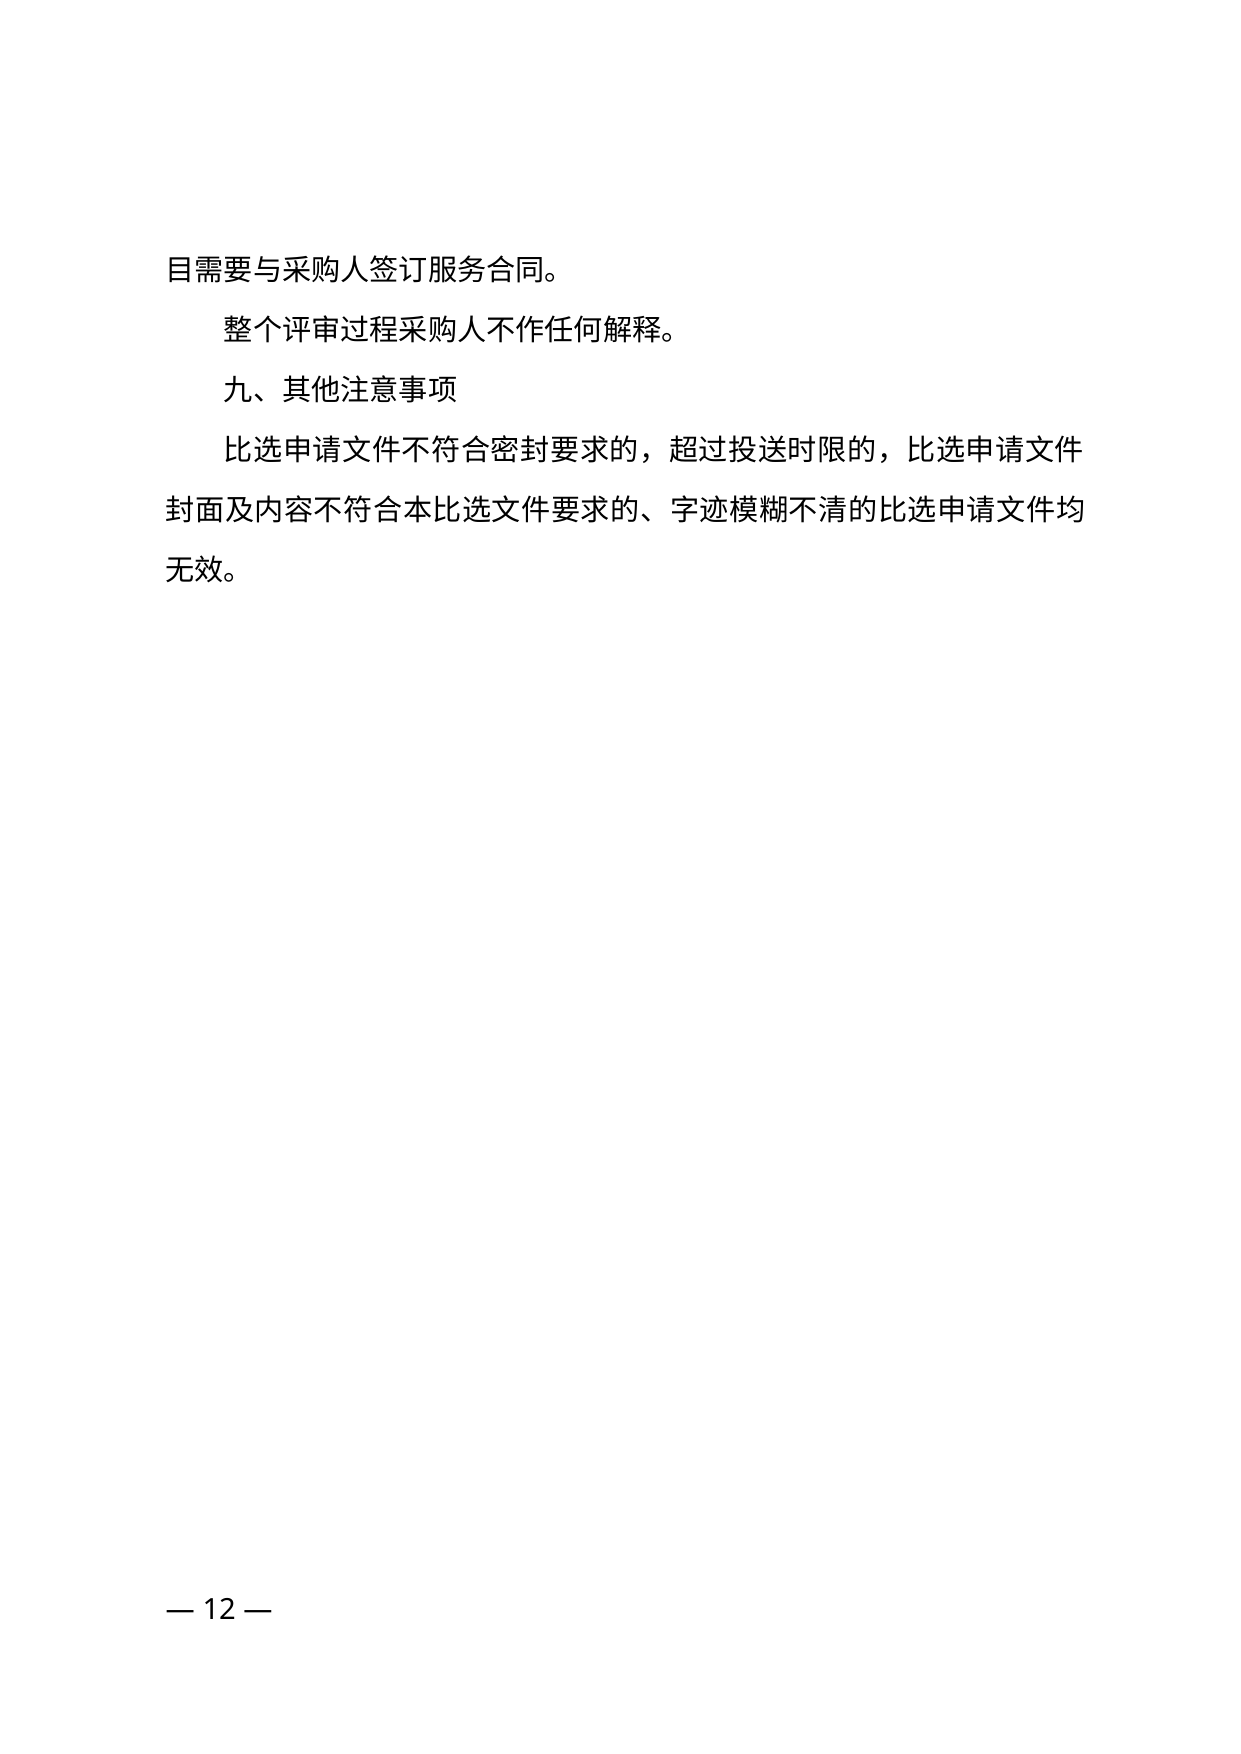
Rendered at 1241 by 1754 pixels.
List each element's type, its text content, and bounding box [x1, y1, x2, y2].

text 整个评审过程采购人不作任何解释。 [165, 293, 1087, 353]
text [165, 233, 1087, 293]
text 九、其他注意事项 [165, 353, 1087, 413]
text 比选申请文件不符合密封要求的，超过投送时限的，比选申请文件封面及内容不符合本比选文件要求的、字迹模糊不清的比选申请文件均无效。 [165, 413, 1087, 593]
